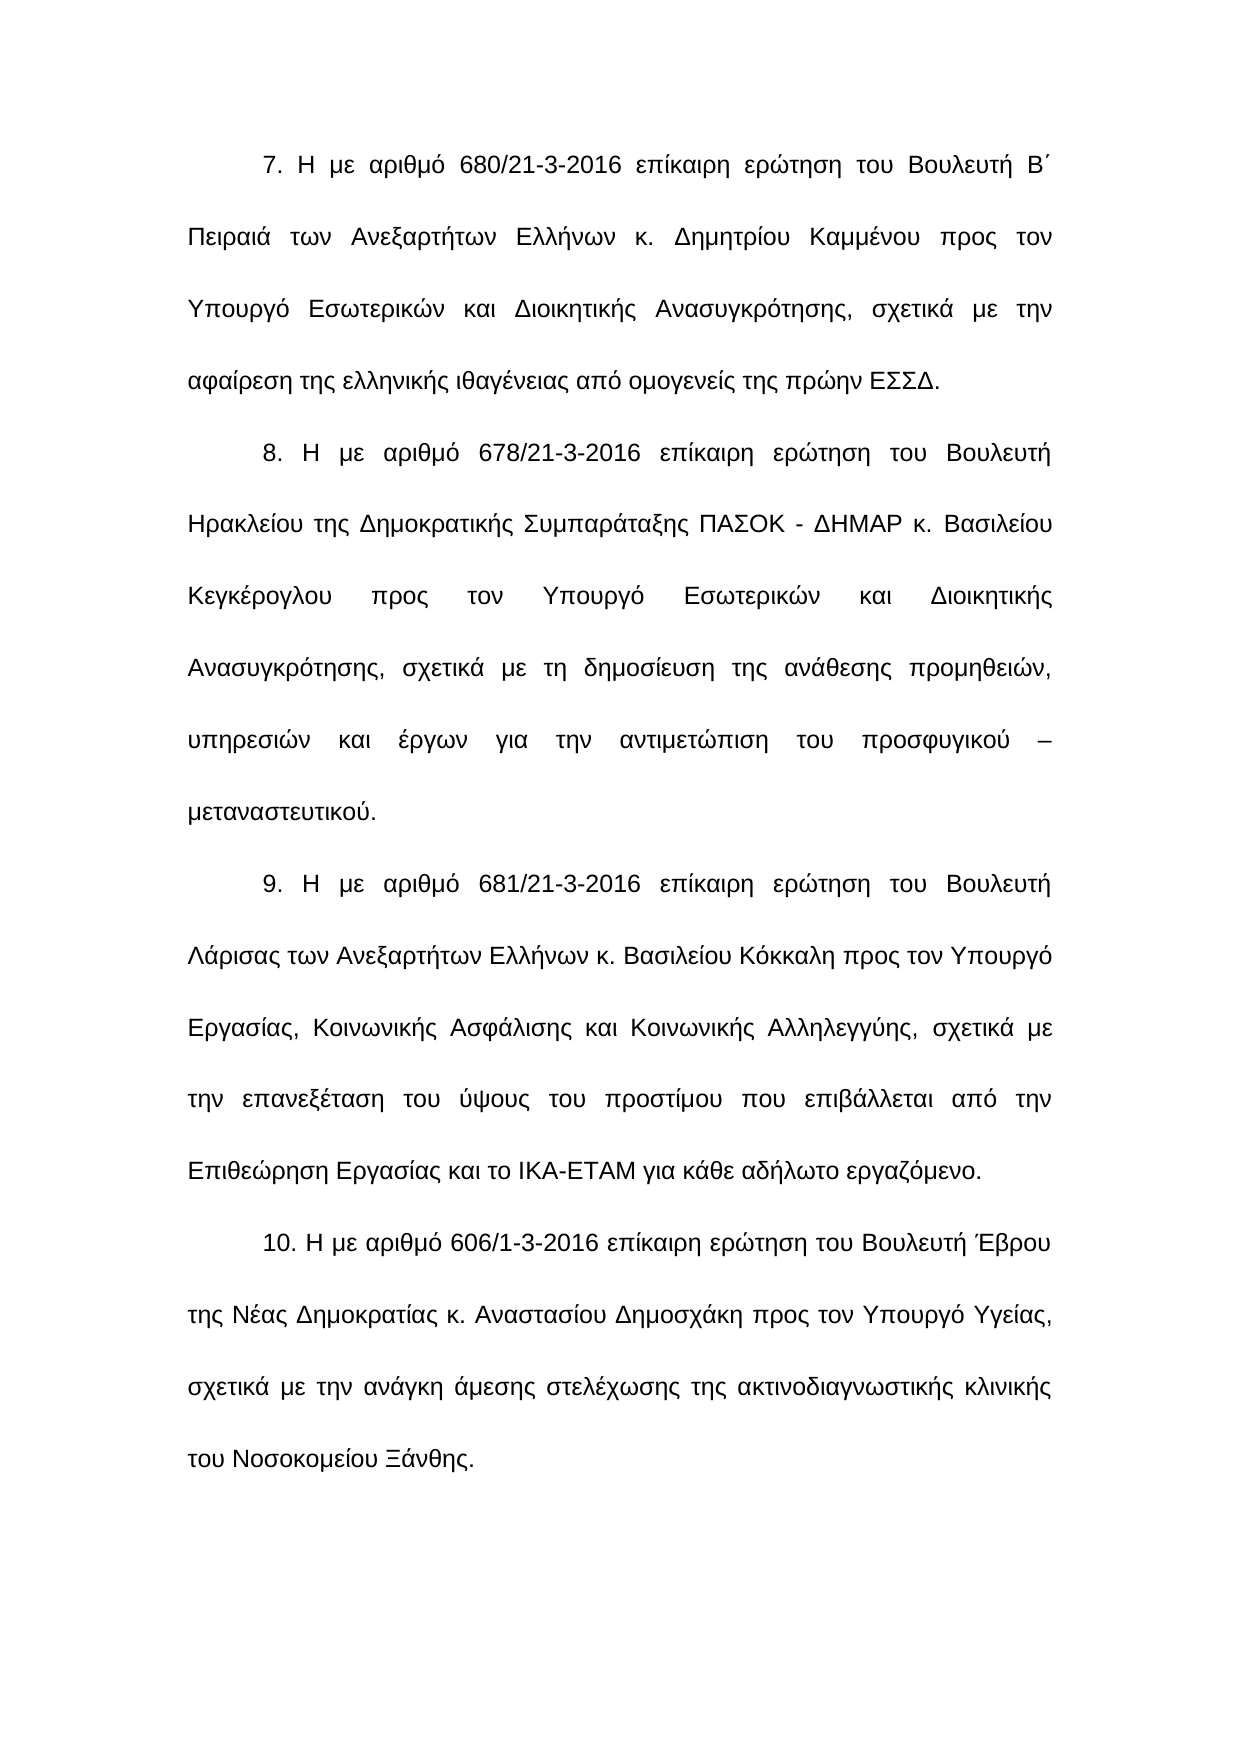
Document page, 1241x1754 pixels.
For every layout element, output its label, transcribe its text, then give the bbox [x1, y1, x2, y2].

text 7. Η με αριθμό 680/21-3-2016 επίκαιρη ερώτηση του Βουλευτή Β΄ Πειραιά των Ανεξαρτήτων Ελλήνων κ. Δημητρίου Καμμένου προς τον Υπουργό Εσωτερικών και Διοικητικής Ανασυγκρότησης, σχετικά με την αφαίρεση της ελληνικής ιθαγένειας από ομογενείς της πρώην ΕΣΣΔ. [187, 150, 1053, 394]
text 9. Η με αριθμό 681/21-3-2016 επίκαιρη ερώτηση του Βουλευτή Λάρισας των Ανεξαρτήτων Ελλήνων κ. Βασιλείου Κόκκαλη προς τον Υπουργό Εργασίας, Κοινωνικής Ασφάλισης και Κοινωνικής Αλληλεγγύης, σχετικά με την επανεξέταση του ύψους του προστίμου που επιβάλλεται από την Επιθεώρηση Εργασίας και το ΙΚΑ-ΕΤΑΜ για κάθε αδήλωτο εργαζόμενο. [187, 869, 1053, 1185]
text 10. Η με αριθμό 606/1-3-2016 επίκαιρη ερώτηση του Βουλευτή Έβρου της Νέας Δημοκρατίας κ. Αναστασίου Δημοσχάκη προς τον Υπουργό Υγείας, σχετικά με την ανάγκη άμεσης στελέχωσης της ακτινοδιαγνωστικής κλινικής του Νοσοκομείου Ξάνθης. [187, 1228, 1053, 1472]
text 8. Η με αριθμό 678/21-3-2016 επίκαιρη ερώτηση του Βουλευτή Ηρακλείου της Δημοκρατικής Συμπαράταξης ΠΑΣΟΚ - ΔΗΜΑΡ κ. Βασιλείου Κεγκέρογλου προς τον Υπουργό Εσωτερικών και Διοικητικής Ανασυγκρότησης, σχετικά με τη δημοσίευση της ανάθεσης προμηθειών, υπηρεσιών και έργων για την αντιμετώπιση του προσφυγικού – μεταναστευτικού. [187, 437, 1053, 826]
